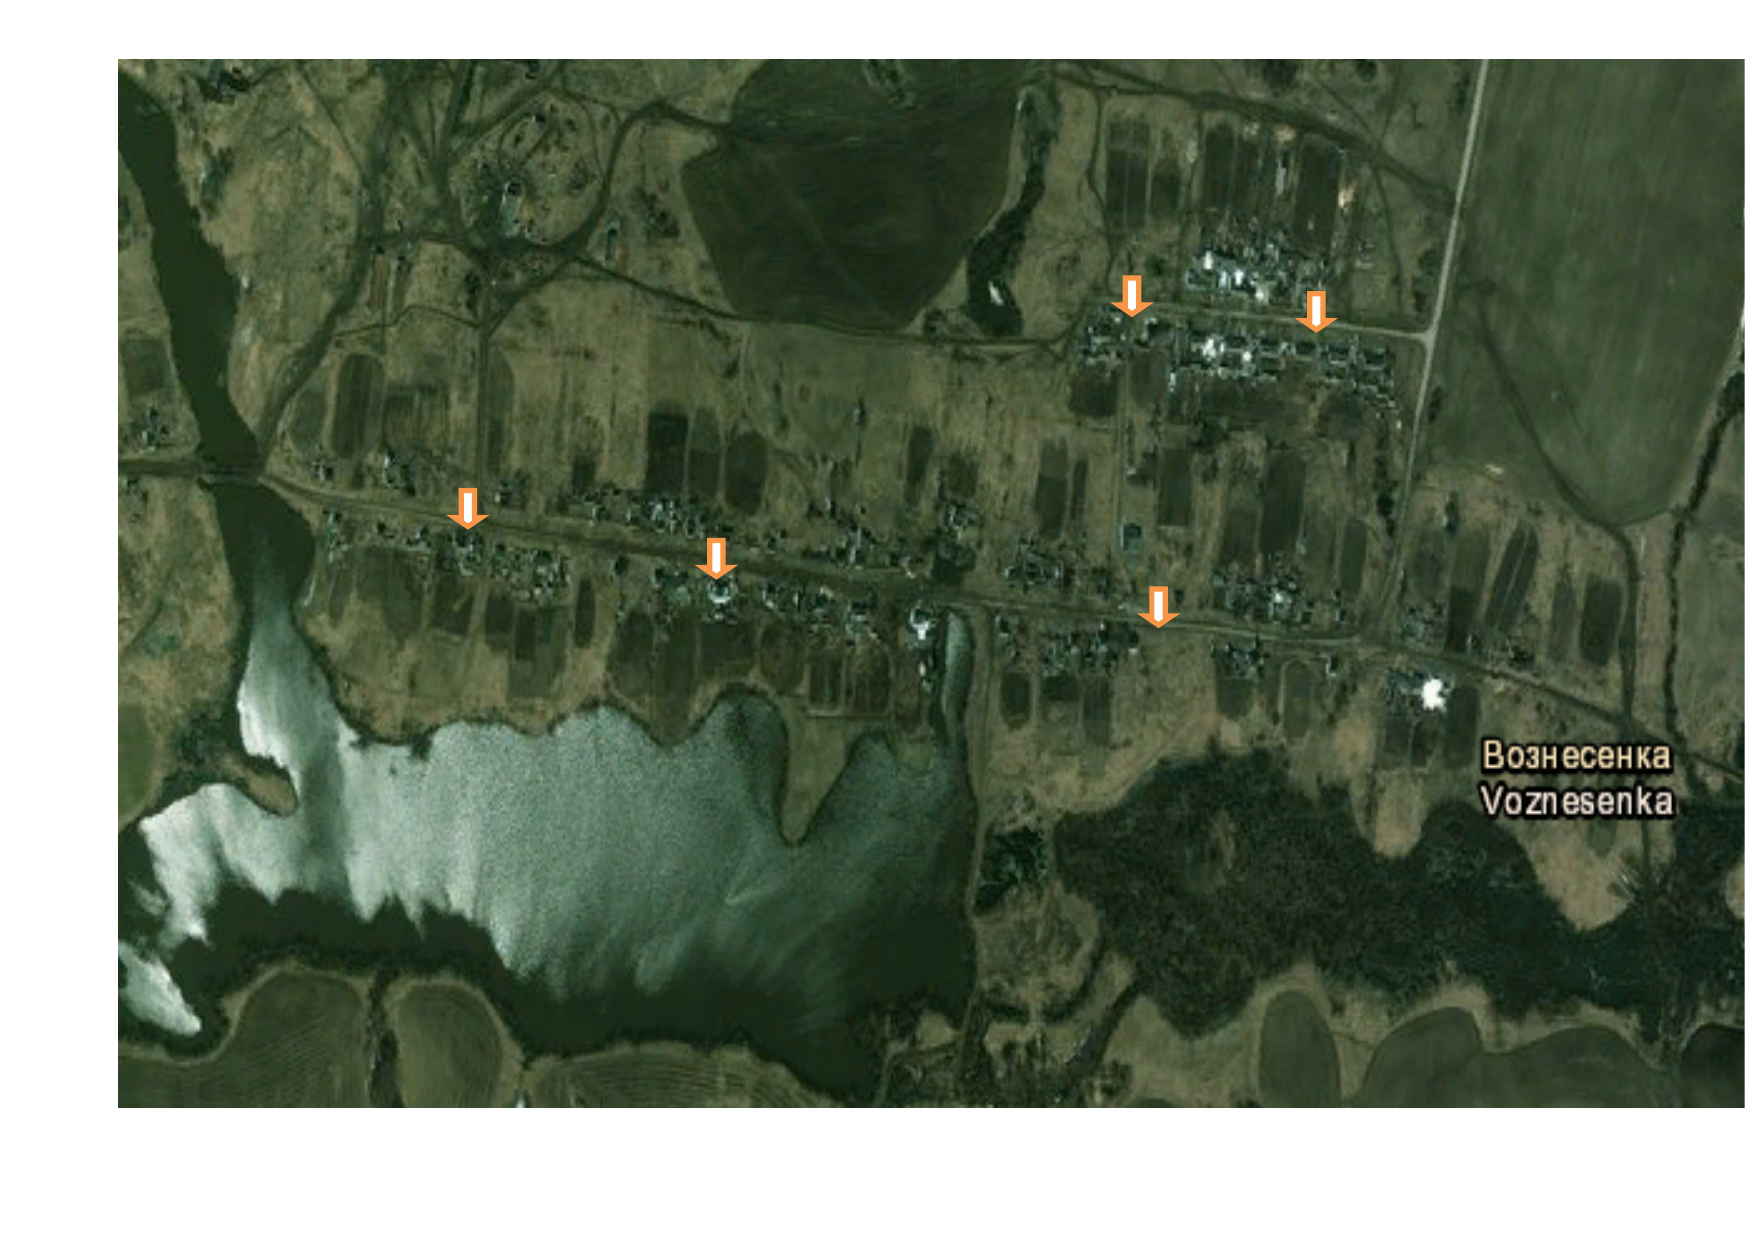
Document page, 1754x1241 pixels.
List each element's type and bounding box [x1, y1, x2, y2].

picture [118, 59, 1745, 1108]
